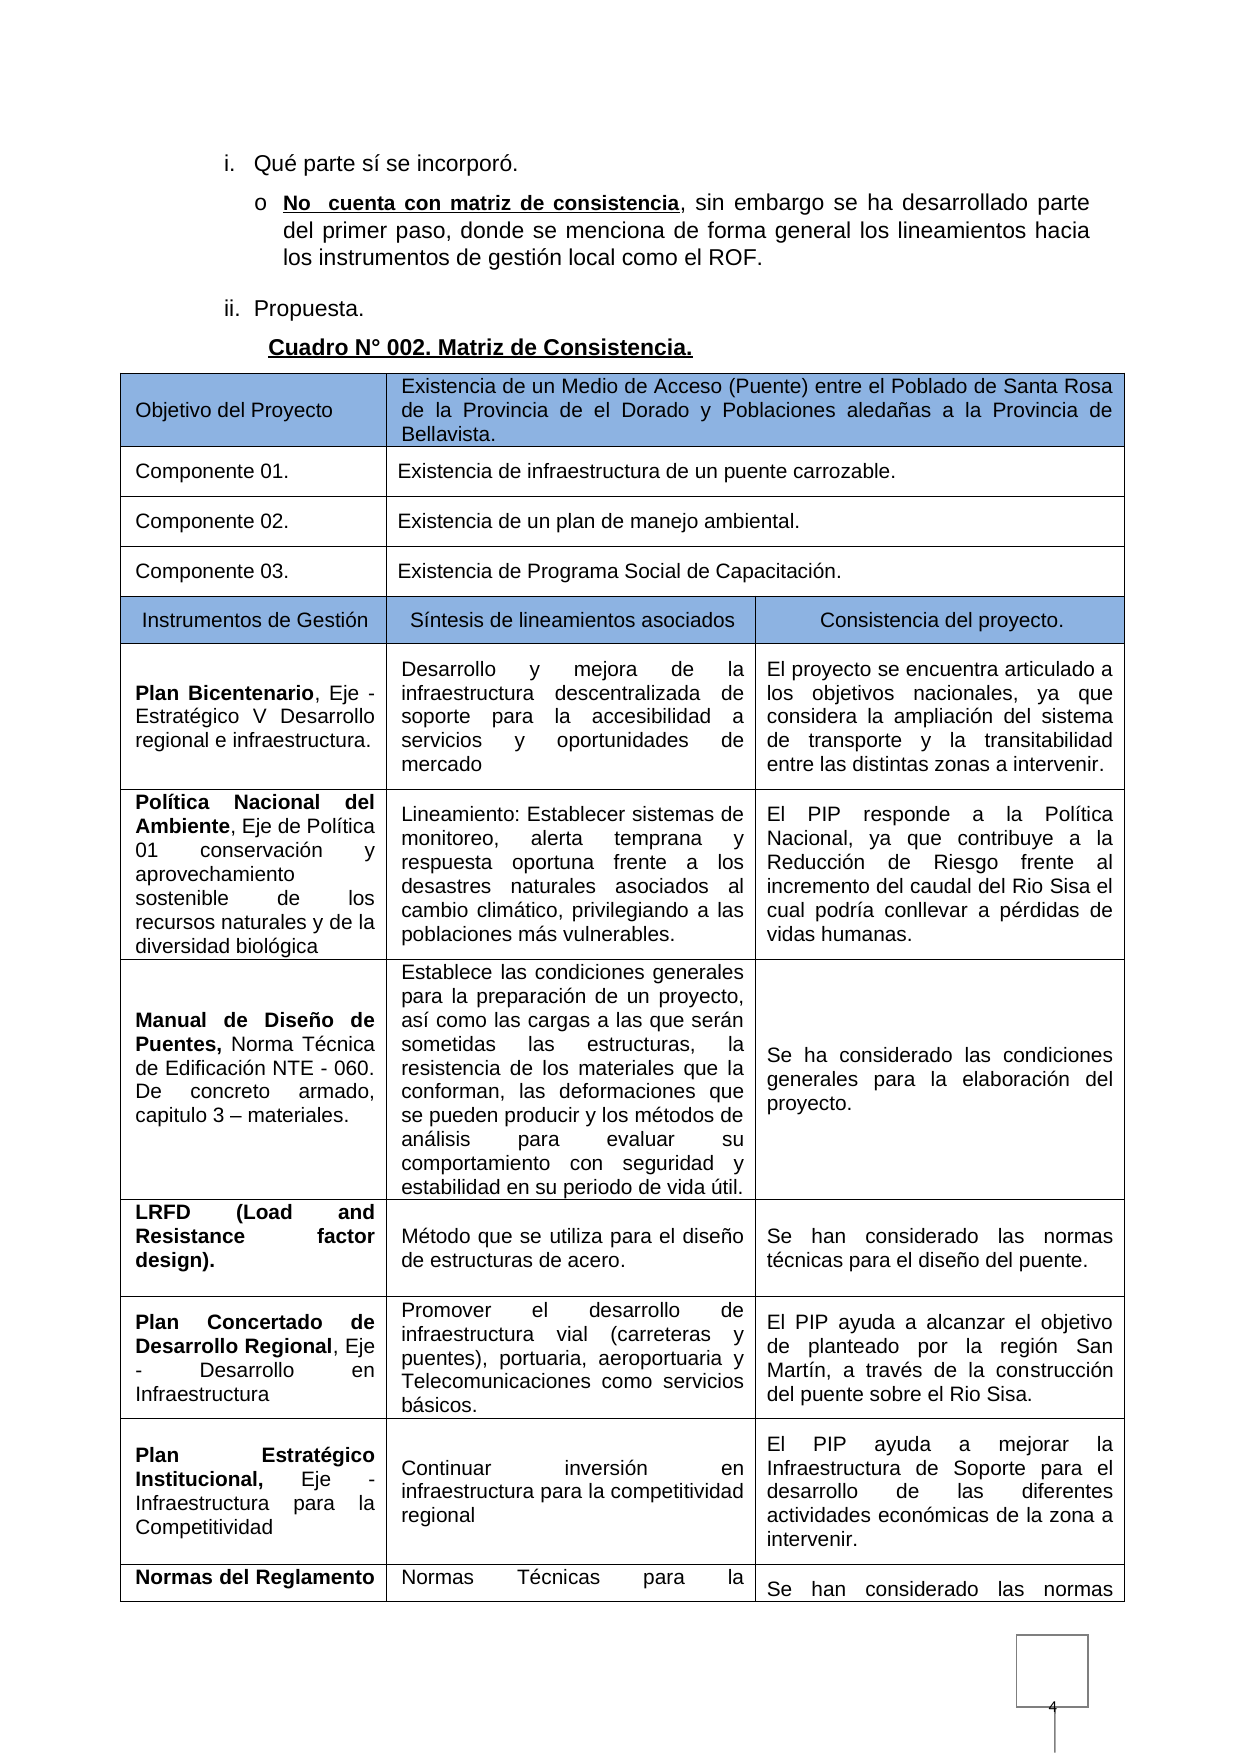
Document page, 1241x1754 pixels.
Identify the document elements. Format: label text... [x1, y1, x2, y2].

table_cell Continuar inversión en infraestructura para la competitividad regional [387, 1419, 755, 1564]
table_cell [756, 1565, 1124, 1601]
table_cell Consistencia del proyecto. [756, 597, 1124, 643]
table_cell Plan Concertado de Desarrollo Regional, Eje - Desarrollo en Infraestructura [121, 1297, 386, 1418]
table_cell Desarrollo y mejora de la infraestructura descentralizada de soporte para la accesibilidad a servicios y oportunidades de mercado [387, 644, 755, 789]
table_cell Plan Bicentenario, Eje - Estratégico V Desarrollo regional e infraestructura. [121, 644, 386, 789]
table_cell El proyecto se encuentra articulado a los objetivos nacionales, ya que considera la ampliación del sistema de transporte y la transitabilidad entre las distintas zonas a intervenir. [756, 644, 1124, 789]
table_cell El PIP responde a la Política Nacional, ya que contribuye a la Reducción de Riesgo frente al incremento del caudal del Rio Sisa el cual podría conllevar a pérdidas de vidas humanas. [756, 790, 1124, 958]
table_cell Instrumentos de Gestión [121, 597, 386, 643]
table_cell Se ha considerado las condiciones generales para la elaboración del proyecto. [756, 960, 1124, 1199]
table_cell El PIP ayuda a mejorar la Infraestructura de Soporte para el desarrollo de las diferentes actividades económicas de la zona a intervenir. [756, 1419, 1124, 1564]
table_cell Lineamiento: Establecer sistemas de monitoreo, alerta temprana y respuesta oportuna frente a los desastres naturales asociados al cambio climático, privilegiando a las poblaciones más vulnerables. [387, 790, 755, 958]
table_cell Síntesis de lineamientos asociados [387, 597, 755, 643]
table_cell Existencia de un plan de manejo ambiental. [387, 497, 1124, 546]
list Qué parte sí se incorporó. [224, 150, 1090, 176]
table_cell LRFD (Load and Resistance factor design). [121, 1200, 386, 1296]
table_cell Componente 01. [121, 447, 386, 496]
list Cuadro N° 002. Matriz de Consistencia. [268, 334, 1090, 360]
table_header Objetivo del Proyecto [121, 374, 386, 446]
table_cell Método que se utiliza para el diseño de estructuras de acero. [387, 1200, 755, 1296]
table_cell Existencia de infraestructura de un puente carrozable. [387, 447, 1124, 496]
table_cell Promover el desarrollo de infraestructura vial (carreteras y puentes), portuaria, aeroportuaria y Telecomunicaciones como servicios básicos. [387, 1297, 755, 1418]
table_cell Componente 03. [121, 547, 386, 596]
table_cell Componente 02. [121, 497, 386, 546]
table_cell Política Nacional del Ambiente, Eje de Política 01 conservación y aprovechamiento sostenible de los recursos naturales y de la diversidad biológica [121, 790, 386, 958]
table_cell Establece las condiciones generales para la preparación de un proyecto, así como las cargas a las que serán sometidas las estructuras, la resistencia de los materiales que la conforman, las deformaciones que se pueden producir y los métodos de análisis para evaluar su comportamiento con seguridad y estabilidad en su periodo de vida útil. [387, 960, 755, 1199]
table_cell Se han considerado las normas técnicas para el diseño del puente. [756, 1200, 1124, 1296]
table_cell Existencia de Programa Social de Capacitación. [387, 547, 1124, 596]
table_header Existencia de un Medio de Acceso (Puente) entre el Poblado de Santa Rosa de la Provincia de el Dorado y Poblaciones aledañas a la Provincia de Bellavista. [387, 374, 1124, 446]
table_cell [387, 1565, 755, 1601]
list No cuenta con matriz de consistencia, sin embargo se ha desarrollado parte del primer paso, donde se menciona de forma general los lineamientos hacia los instrumentos de gestión local como el ROF. [253, 189, 1090, 270]
table_cell Plan Estratégico Institucional, Eje - Infraestructura para la Competitividad [121, 1419, 386, 1564]
table_cell El PIP ayuda a alcanzar el objetivo de planteado por la región San Martín, a través de la construcción del puente sobre el Rio Sisa. [756, 1297, 1124, 1418]
table_cell Manual de Diseño de Puentes, Norma Técnica de Edificación NTE - 060. De concreto armado, capitulo 3 – materiales. [121, 960, 386, 1199]
list Propuesta. [224, 295, 1090, 321]
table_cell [121, 1565, 386, 1601]
